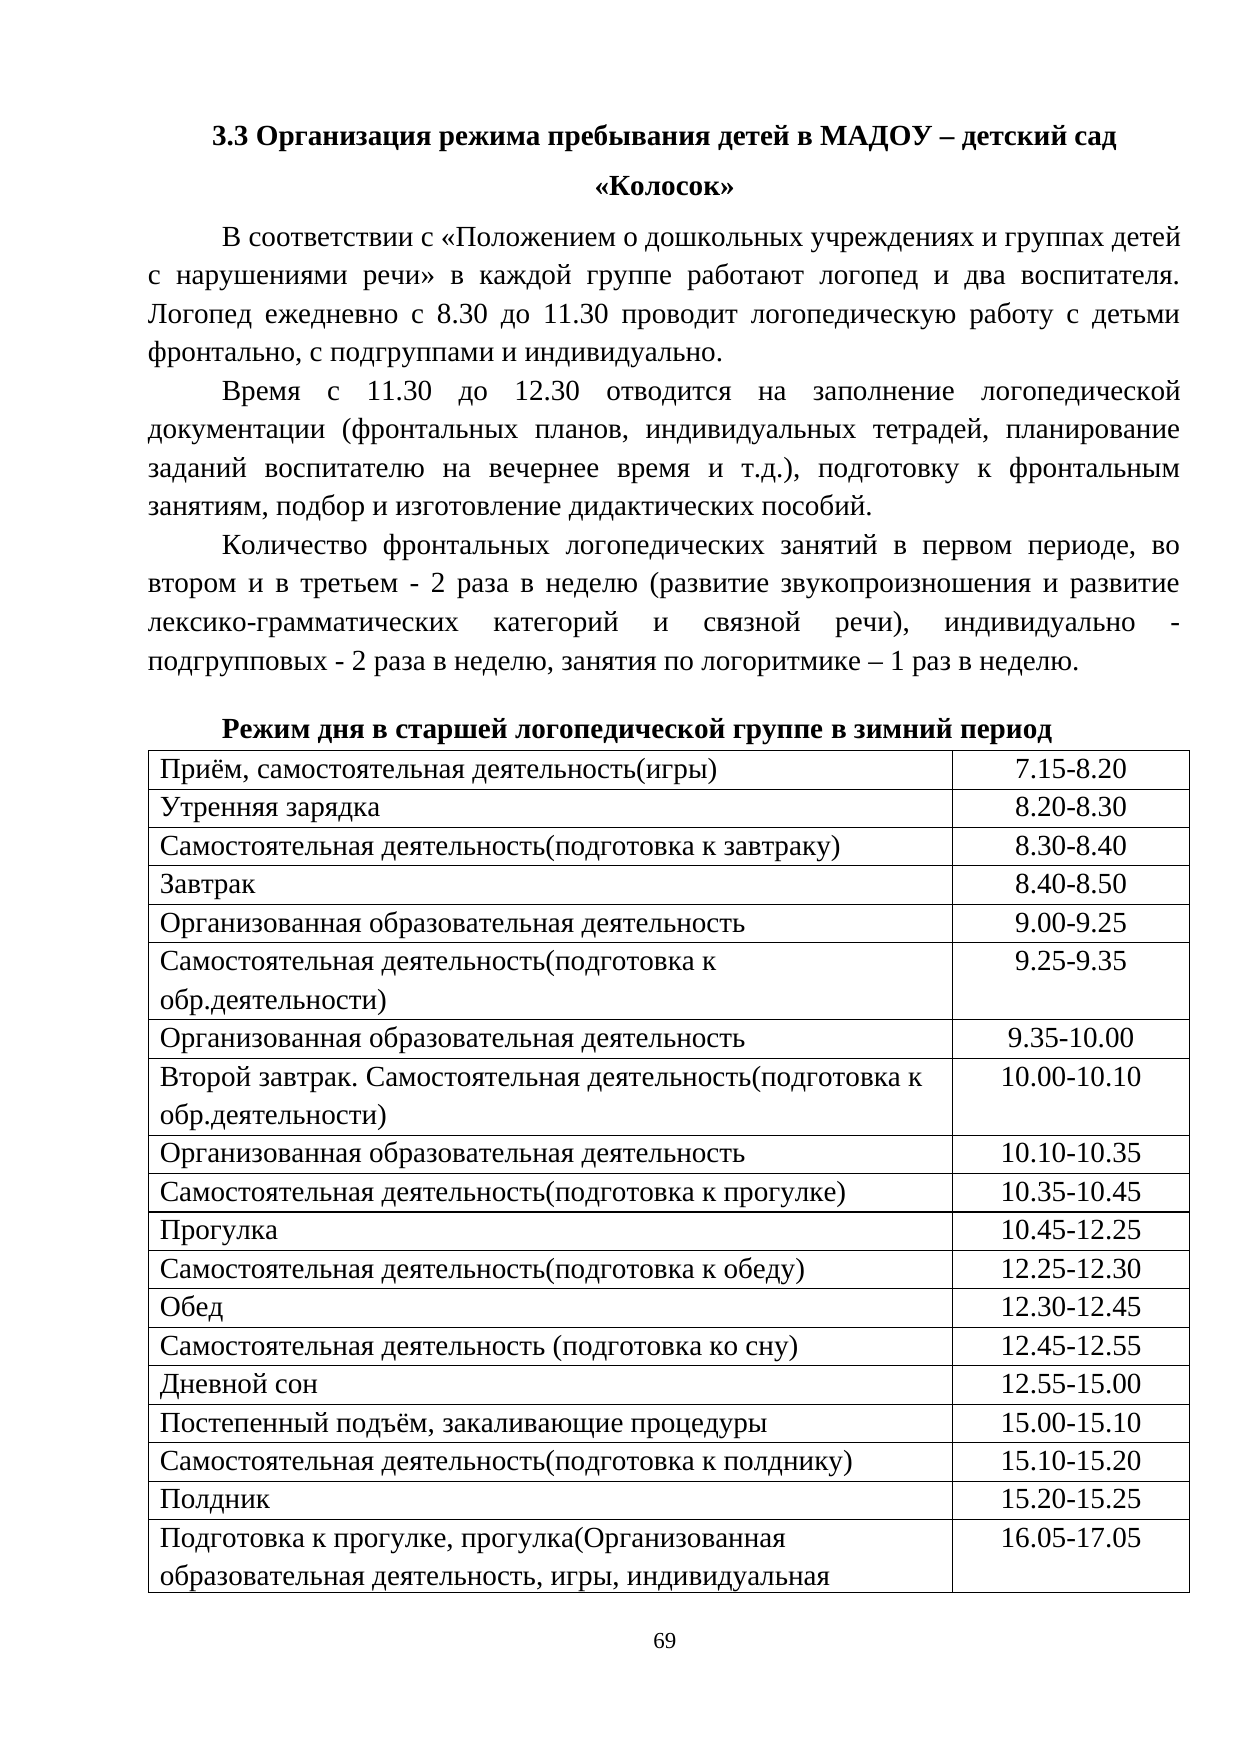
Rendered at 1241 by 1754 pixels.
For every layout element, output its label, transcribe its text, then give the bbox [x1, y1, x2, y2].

text Количество фронтальных логопедических занятий в первом периоде, во втором и в третьем - 2 раза в неделю (развитие звукопроизношения и развитие лексико-грамматических категорий и связной речи), индивидуально - подгрупповых - 2 раза в неделю, занятия по логоритмике – 1 раз в неделю. [148, 527, 1181, 676]
table_cell Прогулка [149, 1213, 952, 1250]
table_cell Организованная образовательная деятельность [149, 905, 952, 942]
table_cell 12.45-12.55 [953, 1328, 1189, 1365]
table_cell Обед [149, 1289, 952, 1327]
table_cell 16.05-17.05 [953, 1520, 1189, 1592]
table_cell Самостоятельная деятельность(подготовка к обеду) [149, 1251, 952, 1288]
table_cell 15.10-15.20 [953, 1443, 1189, 1481]
text Режим дня в старшей логопедической группе в зимний период [148, 711, 1181, 745]
table_cell 8.20-8.30 [953, 790, 1189, 827]
table_cell Самостоятельная деятельность (подготовка ко сну) [149, 1328, 952, 1365]
list 3.3 Организация режима пребывания детей в МАДОУ – детский сад «Колосок» [148, 118, 1181, 202]
table_cell 10.45-12.25 [953, 1213, 1189, 1250]
table_cell Самостоятельная деятельность(подготовка к полднику) [149, 1443, 952, 1481]
table_cell 12.25-12.30 [953, 1251, 1189, 1288]
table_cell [149, 1520, 952, 1592]
table_cell 15.20-15.25 [953, 1482, 1189, 1519]
table_header 7.15-8.20 [953, 751, 1189, 788]
table_cell Утренняя зарядка [149, 790, 952, 827]
table_cell Дневной сон [149, 1366, 952, 1404]
table_cell 12.30-12.45 [953, 1289, 1189, 1327]
table_cell 9.00-9.25 [953, 905, 1189, 942]
table_cell Постепенный подъём, закаливающие процедуры [149, 1405, 952, 1442]
table_cell 12.55-15.00 [953, 1366, 1189, 1404]
table_cell 9.25-9.35 [953, 943, 1189, 1019]
table_cell 10.10-10.35 [953, 1136, 1189, 1173]
table_cell Самостоятельная деятельность(подготовка к завтраку) [149, 828, 952, 865]
table_cell 8.30-8.40 [953, 828, 1189, 865]
table_header Приём, самостоятельная деятельность(игры) [149, 751, 952, 788]
table_cell Завтрак [149, 866, 952, 904]
table_cell Самостоятельная деятельность(подготовка к прогулке) [149, 1174, 952, 1211]
table_cell 10.35-10.45 [953, 1174, 1189, 1211]
table_cell 15.00-15.10 [953, 1405, 1189, 1442]
table_cell Самостоятельная деятельность(подготовка к обр.деятельности) [149, 943, 952, 1019]
table_cell Организованная образовательная деятельность [149, 1136, 952, 1173]
table_cell 9.35-10.00 [953, 1020, 1189, 1058]
text Время с 11.30 до 12.30 отводится на заполнение логопедической документации (фронтальных планов, индивидуальных тетрадей, планирование заданий воспитателю на вечернее время и т.д.), подготовку к фронтальным занятиям, подбор и изготовление дидактических пособий. [148, 373, 1181, 522]
table_cell Второй завтрак. Самостоятельная деятельность(подготовка к обр.деятельности) [149, 1059, 952, 1134]
table_cell Организованная образовательная деятельность [149, 1020, 952, 1058]
text В соответствии с «Положением о дошкольных учреждениях и группах детей с нарушениями речи» в каждой группе работают логопед и два воспитателя. Логопед ежедневно с 8.30 до 11.30 проводит логопедическую работу с детьми фронтально, с подгруппами и индивидуально. [148, 219, 1181, 368]
table_cell 8.40-8.50 [953, 866, 1189, 904]
table_cell 10.00-10.10 [953, 1059, 1189, 1134]
table_cell Полдник [149, 1482, 952, 1519]
